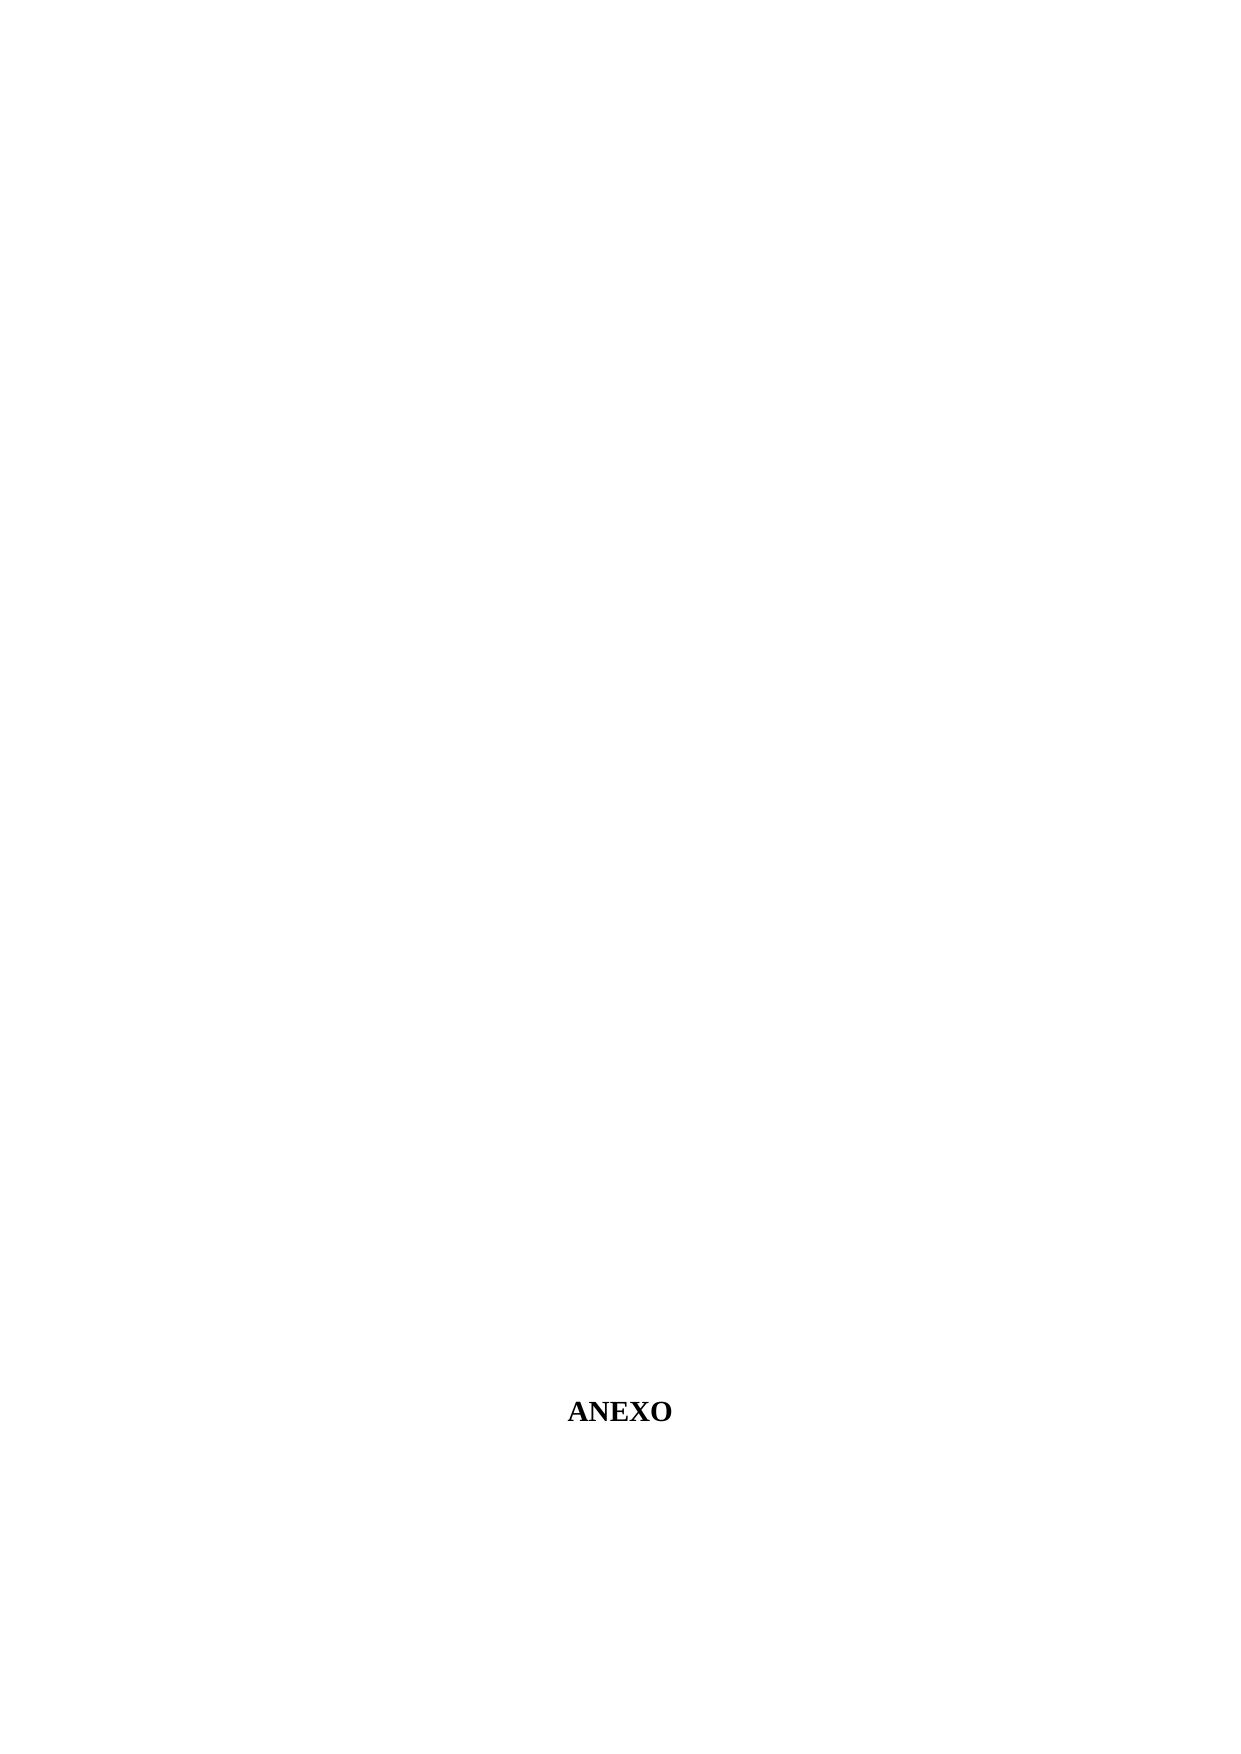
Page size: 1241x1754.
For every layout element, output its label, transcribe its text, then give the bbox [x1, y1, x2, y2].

text ANEXO [177, 1394, 1063, 1428]
